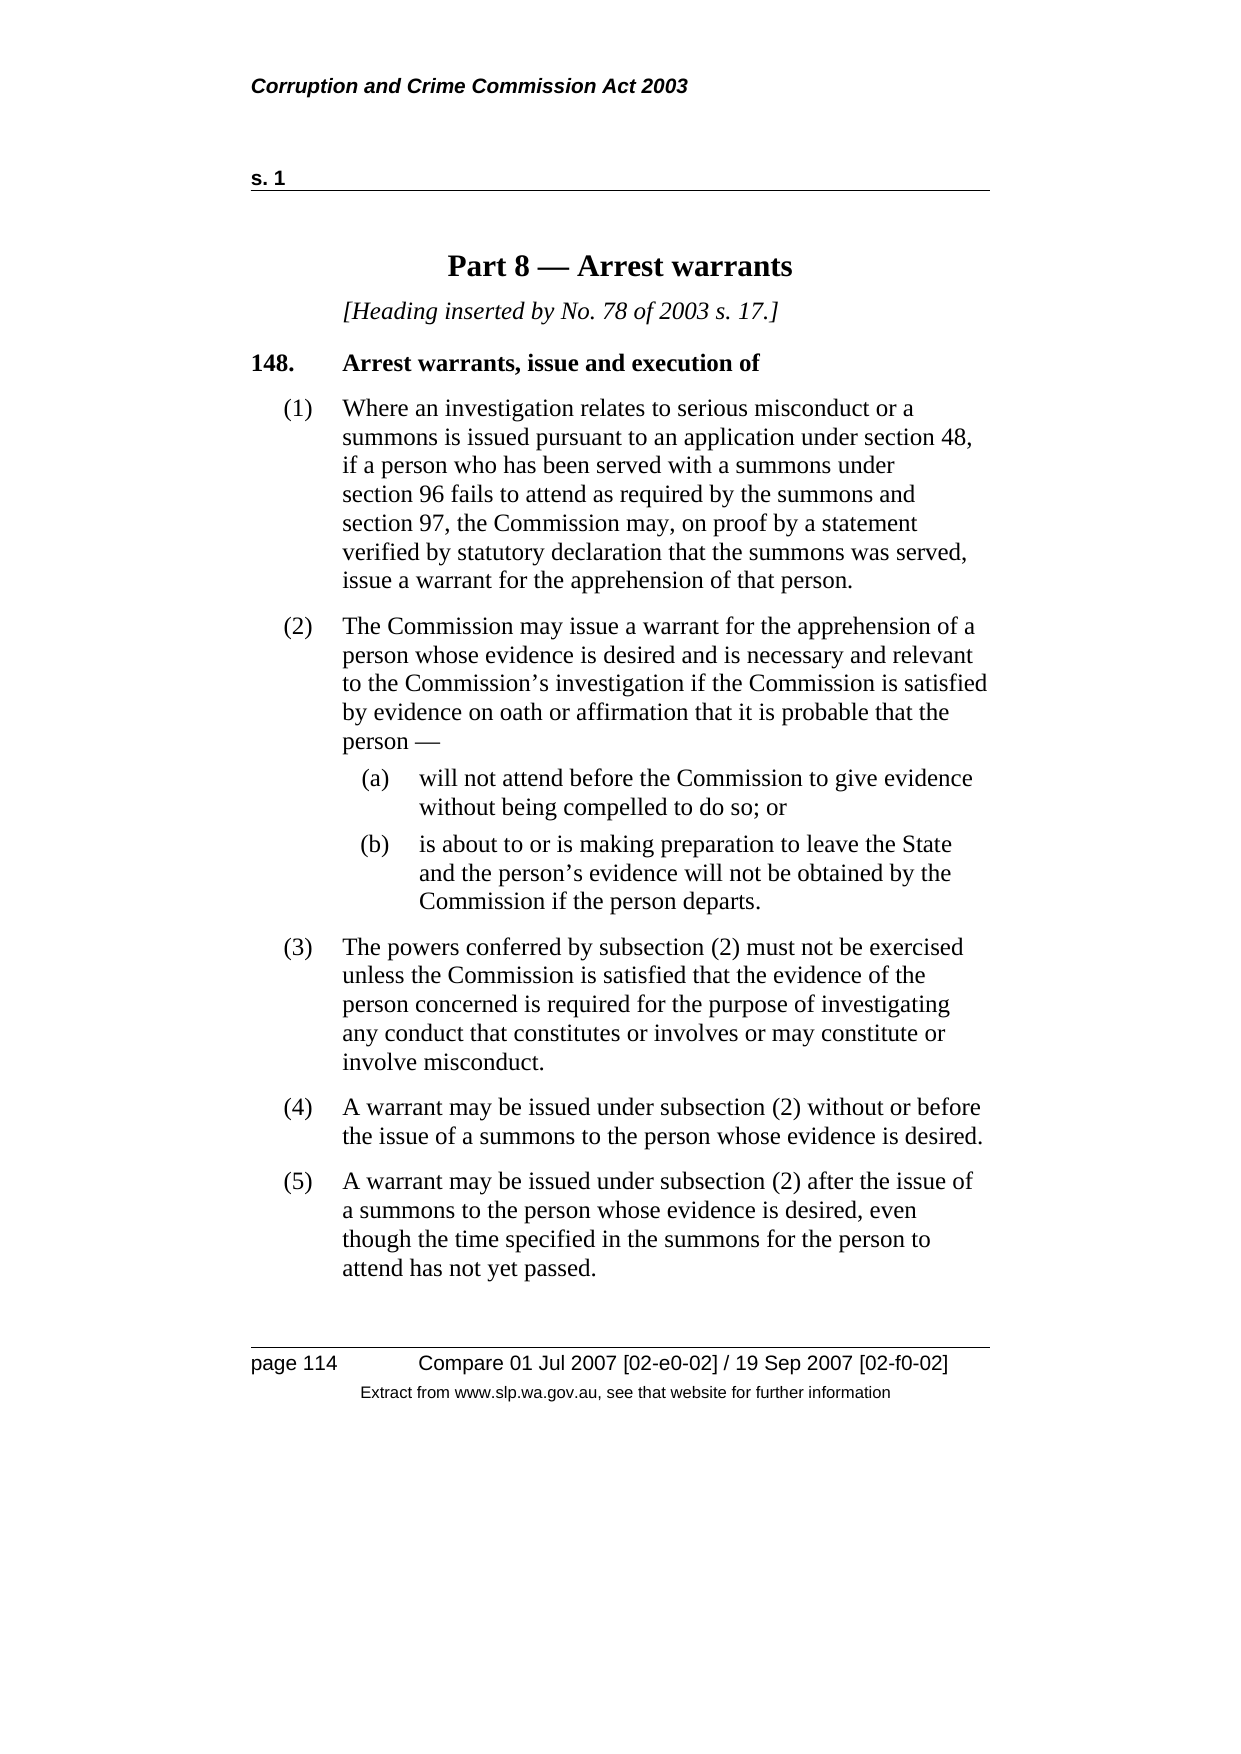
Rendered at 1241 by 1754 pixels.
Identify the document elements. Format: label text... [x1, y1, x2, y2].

subtitle Part 8 — Arrest warrants [251, 247, 990, 283]
text (1) Where an investigation relates to serious misconduct or a summons is issued pursuant to an application under section 48, if a person who has been served with a summons under section 96 fails to attend as required by the summons and section 97, the Commission may, on proof by a statement verified by statutory declaration that the summons was served, issue a warrant for the apprehension of that person. [251, 393, 990, 594]
text (4) A warrant may be issued under subsection (2) without or before the issue of a summons to the person whose evidence is desired. [251, 1092, 990, 1150]
text (a) will not attend before the Commission to give evidence without being compelled to do so; or [251, 763, 990, 821]
text (b) is about to or is making preparation to leave the State and the person’s evidence will not be obtained by the Commission if the person departs. [251, 829, 990, 915]
subtitle [Heading inserted by No. 78 of 2003 s. 17.] [251, 296, 990, 325]
text (3) The powers conferred by subsection (2) must not be exercised unless the Commission is satisfied that the evidence of the person concerned is required for the purpose of investigating any conduct that constitutes or involves or may constitute or involve misconduct. [251, 932, 990, 1076]
subtitle 148. Arrest warrants, issue and execution of [251, 348, 990, 376]
text (2) The Commission may issue a warrant for the apprehension of a person whose evidence is desired and is necessary and relevant to the Commission’s investigation if the Commission is satisfied by evidence on oath or affirmation that it is probable that the person — [251, 611, 990, 755]
text (5) A warrant may be issued under subsection (2) after the issue of a summons to the person whose evidence is desired, even though the time specified in the summons for the person to attend has not yet passed. [251, 1166, 990, 1281]
